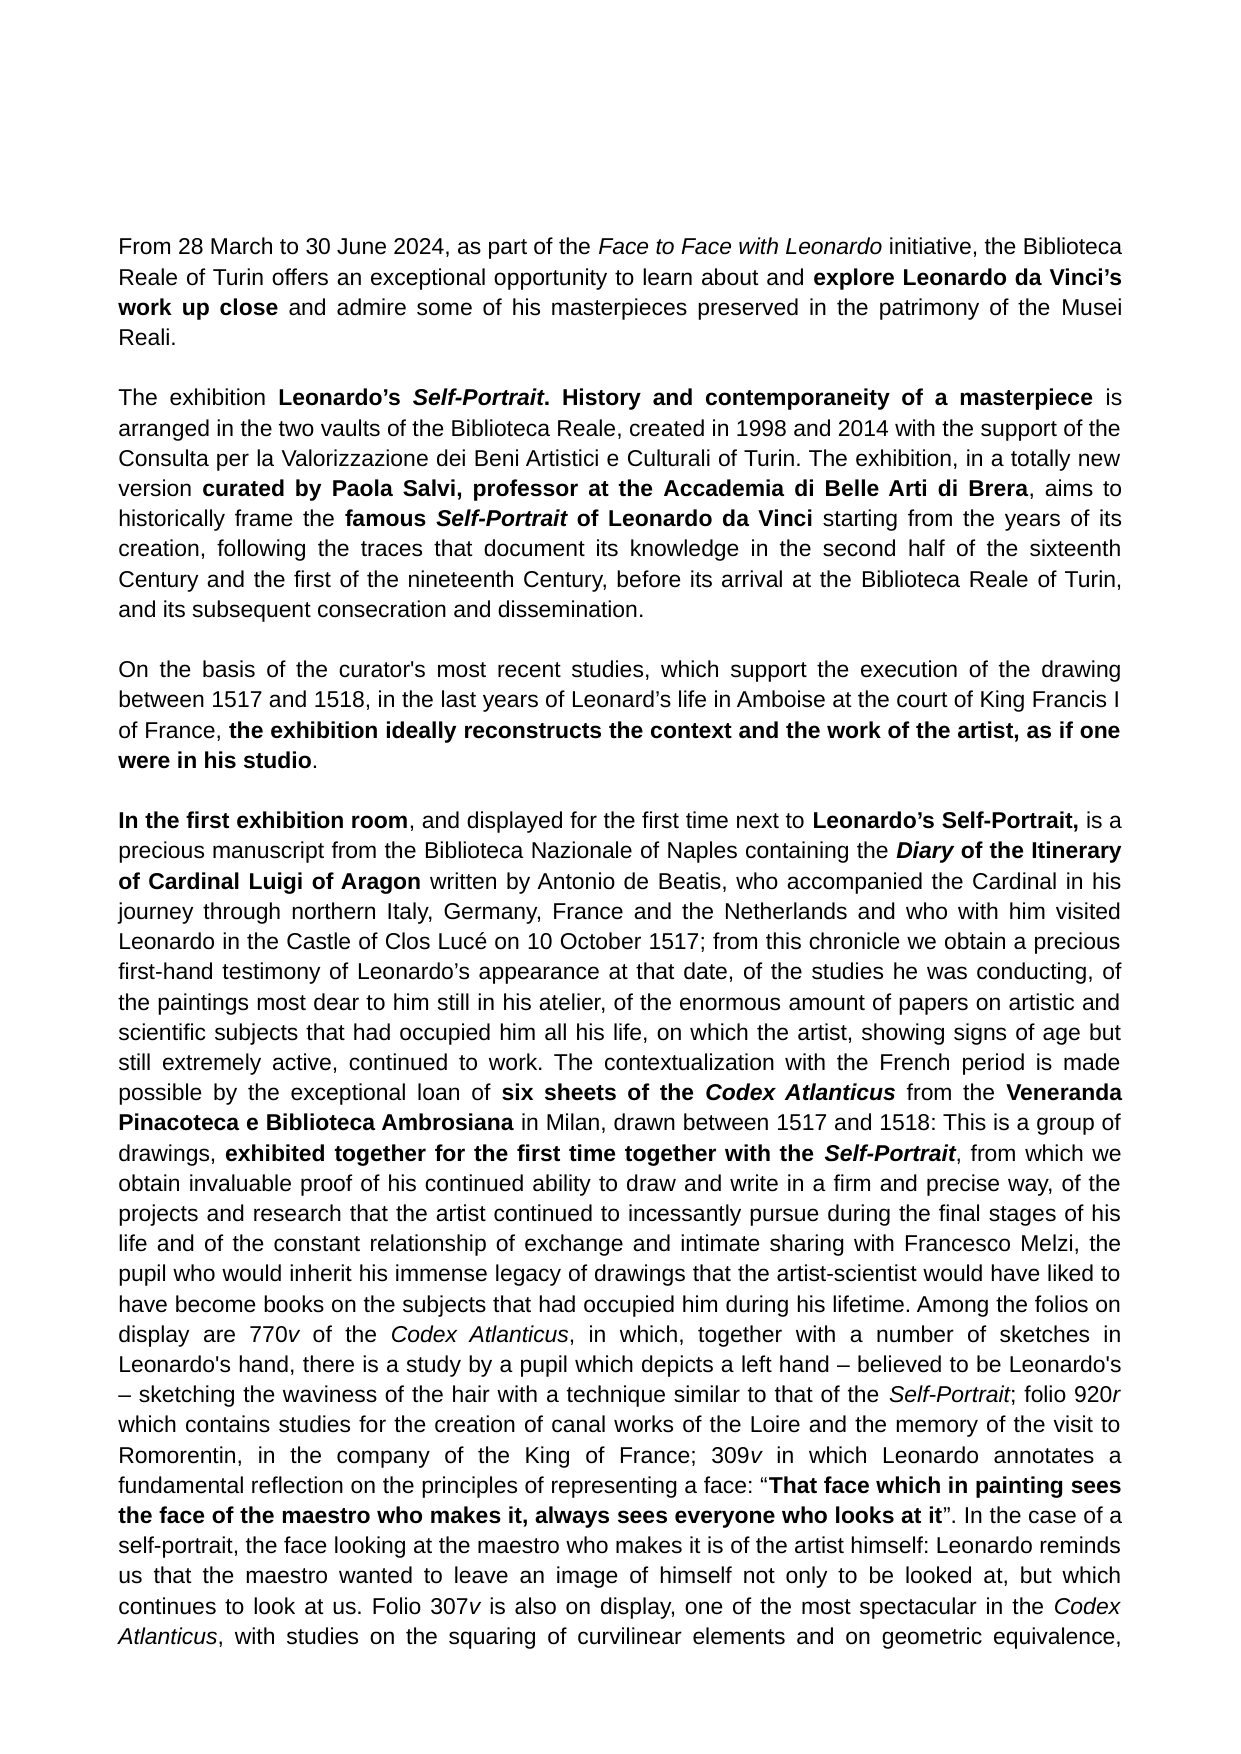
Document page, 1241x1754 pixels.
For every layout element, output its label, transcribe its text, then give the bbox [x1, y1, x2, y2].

text The exhibition Leonardo’s Self-Portrait. History and contemporaneity of a masterpiece is arranged in the two vaults of the Biblioteca Reale, created in 1998 and 2014 with the support of the Consulta per la Valorizzazione dei Beni Artistici e Culturali of Turin. The exhibition, in a totally new version curated by Paola Salvi, professor at the Accademia di Belle Arti di Brera, aims to historically frame the famous Self-Portrait of Leonardo da Vinci starting from the years of its creation, following the traces that document its knowledge in the second half of the sixteenth Century and the first of the nineteenth Century, before its arrival at the Biblioteca Reale of Turin, and its subsequent consecration and dissemination. [118, 384, 1122, 622]
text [118, 807, 1122, 1649]
text On the basis of the curator's most recent studies, which support the execution of the drawing between 1517 and 1518, in the last years of Leonard’s life in Amboise at the court of King Francis I of France, the exhibition ideally reconstructs the context and the work of the artist, as if one were in his studio. [118, 656, 1122, 773]
text From 28 March to 30 June 2024, as part of the Face to Face with Leonardo initiative, the Biblioteca Reale of Turin offers an exceptional opportunity to learn about and explore Leonardo da Vinci’s work up close and admire some of his masterpieces preserved in the patrimony of the Musei Reali. [118, 233, 1122, 350]
